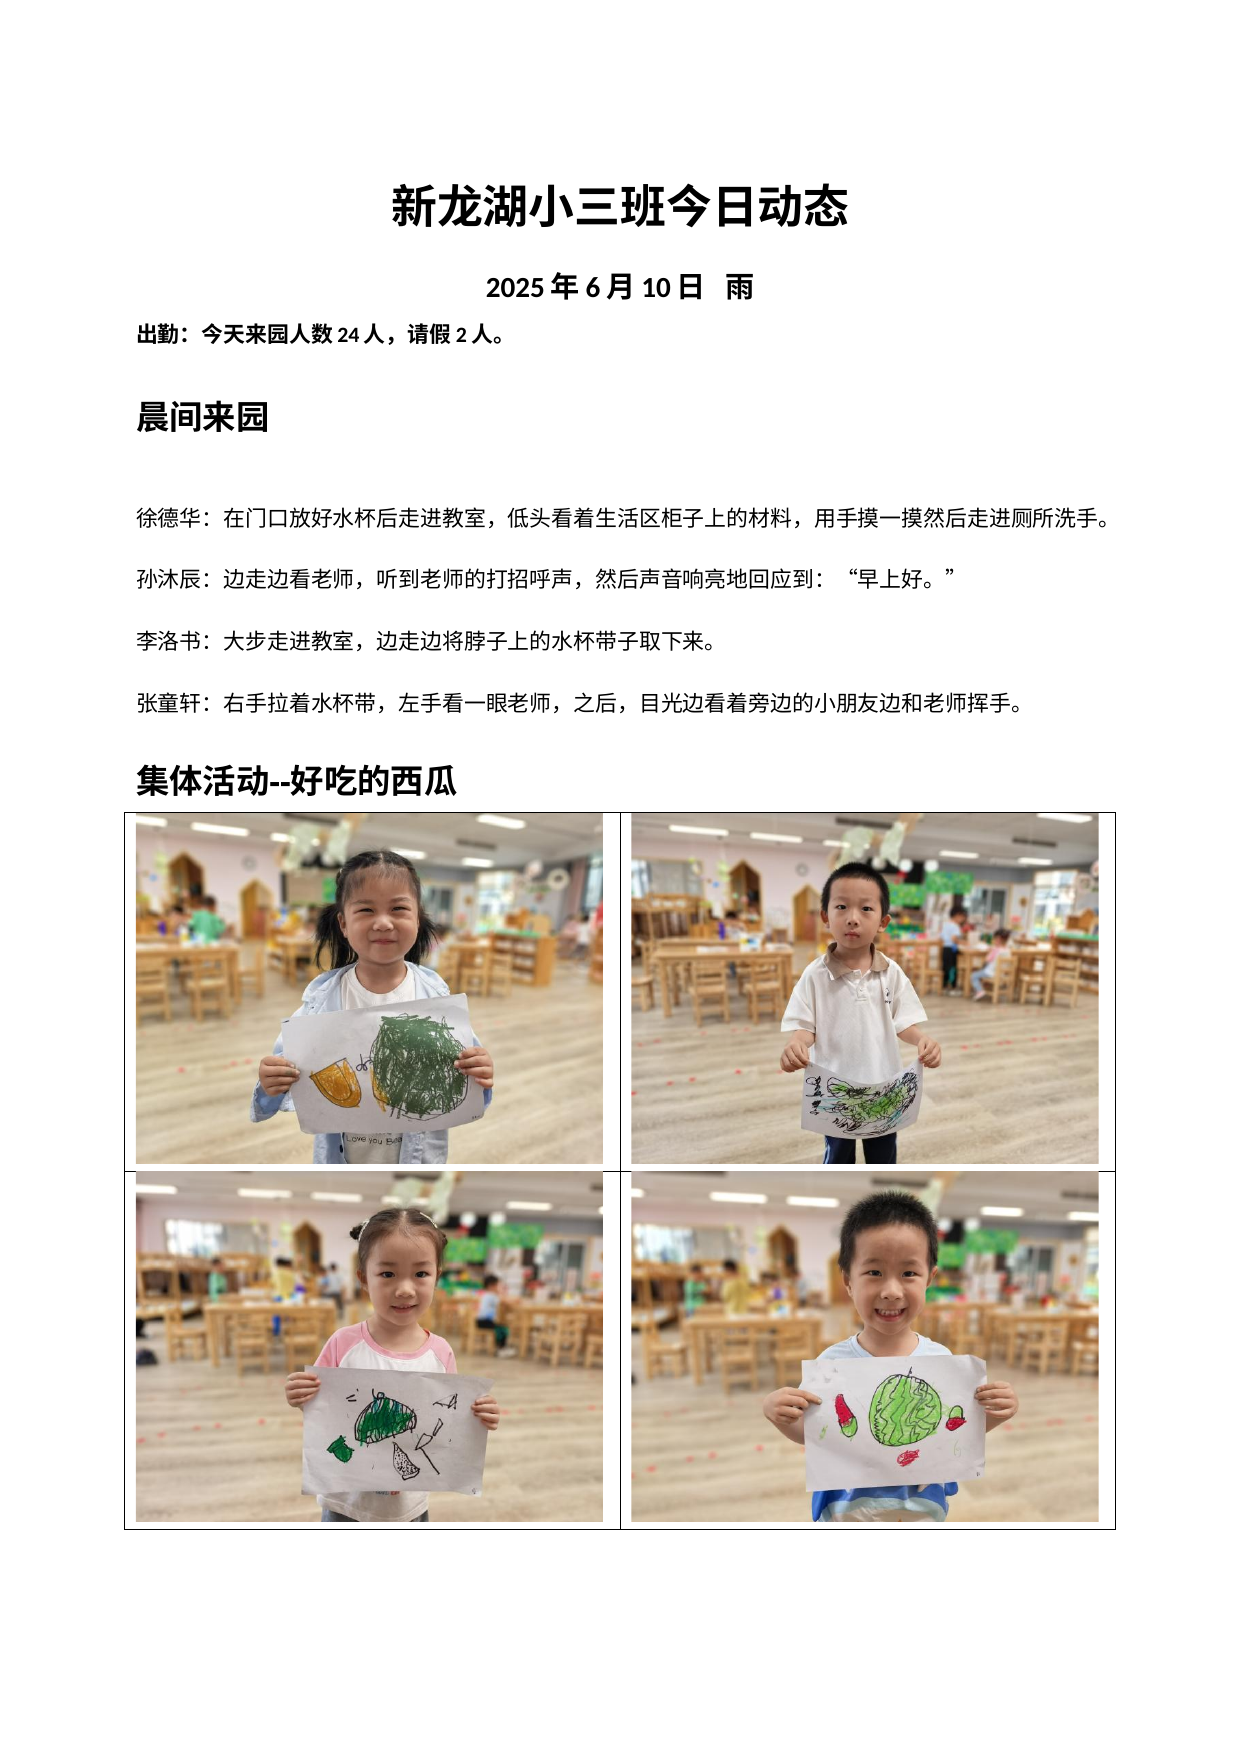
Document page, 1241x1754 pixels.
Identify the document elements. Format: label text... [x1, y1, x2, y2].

picture [135, 1171, 603, 1522]
text 2025年6月10日 雨 [136, 252, 1104, 317]
table_cell [125, 1172, 620, 1529]
table_header [621, 813, 1115, 1171]
list 集体活动--好吃的西瓜 [136, 747, 1104, 812]
table_header [125, 813, 620, 1171]
text 徐德华：在门口放好水杯后走进教室，低头看着生活区柜子上的材料，用手摸一摸然后走进厕所洗手。 [136, 500, 1104, 533]
text 出勤：今天来园人数24人，请假2人。 [136, 317, 1104, 349]
picture [631, 1171, 1099, 1522]
text 新龙湖小三班今日动态 [136, 154, 1104, 252]
picture [631, 813, 1099, 1164]
table_cell [621, 1172, 1115, 1529]
text 孙沐辰：边走边看老师，听到老师的打招呼声，然后声音响亮地回应到：“早上好。” [136, 562, 1104, 594]
picture [135, 813, 603, 1164]
text 李洛书：大步走进教室，边走边将脖子上的水杯带子取下来。 [136, 624, 1104, 656]
list 晨间来园 [136, 382, 1104, 447]
text 张童轩：右手拉着水杯带，左手看一眼老师，之后，目光边看着旁边的小朋友边和老师挥手。 [136, 685, 1104, 718]
